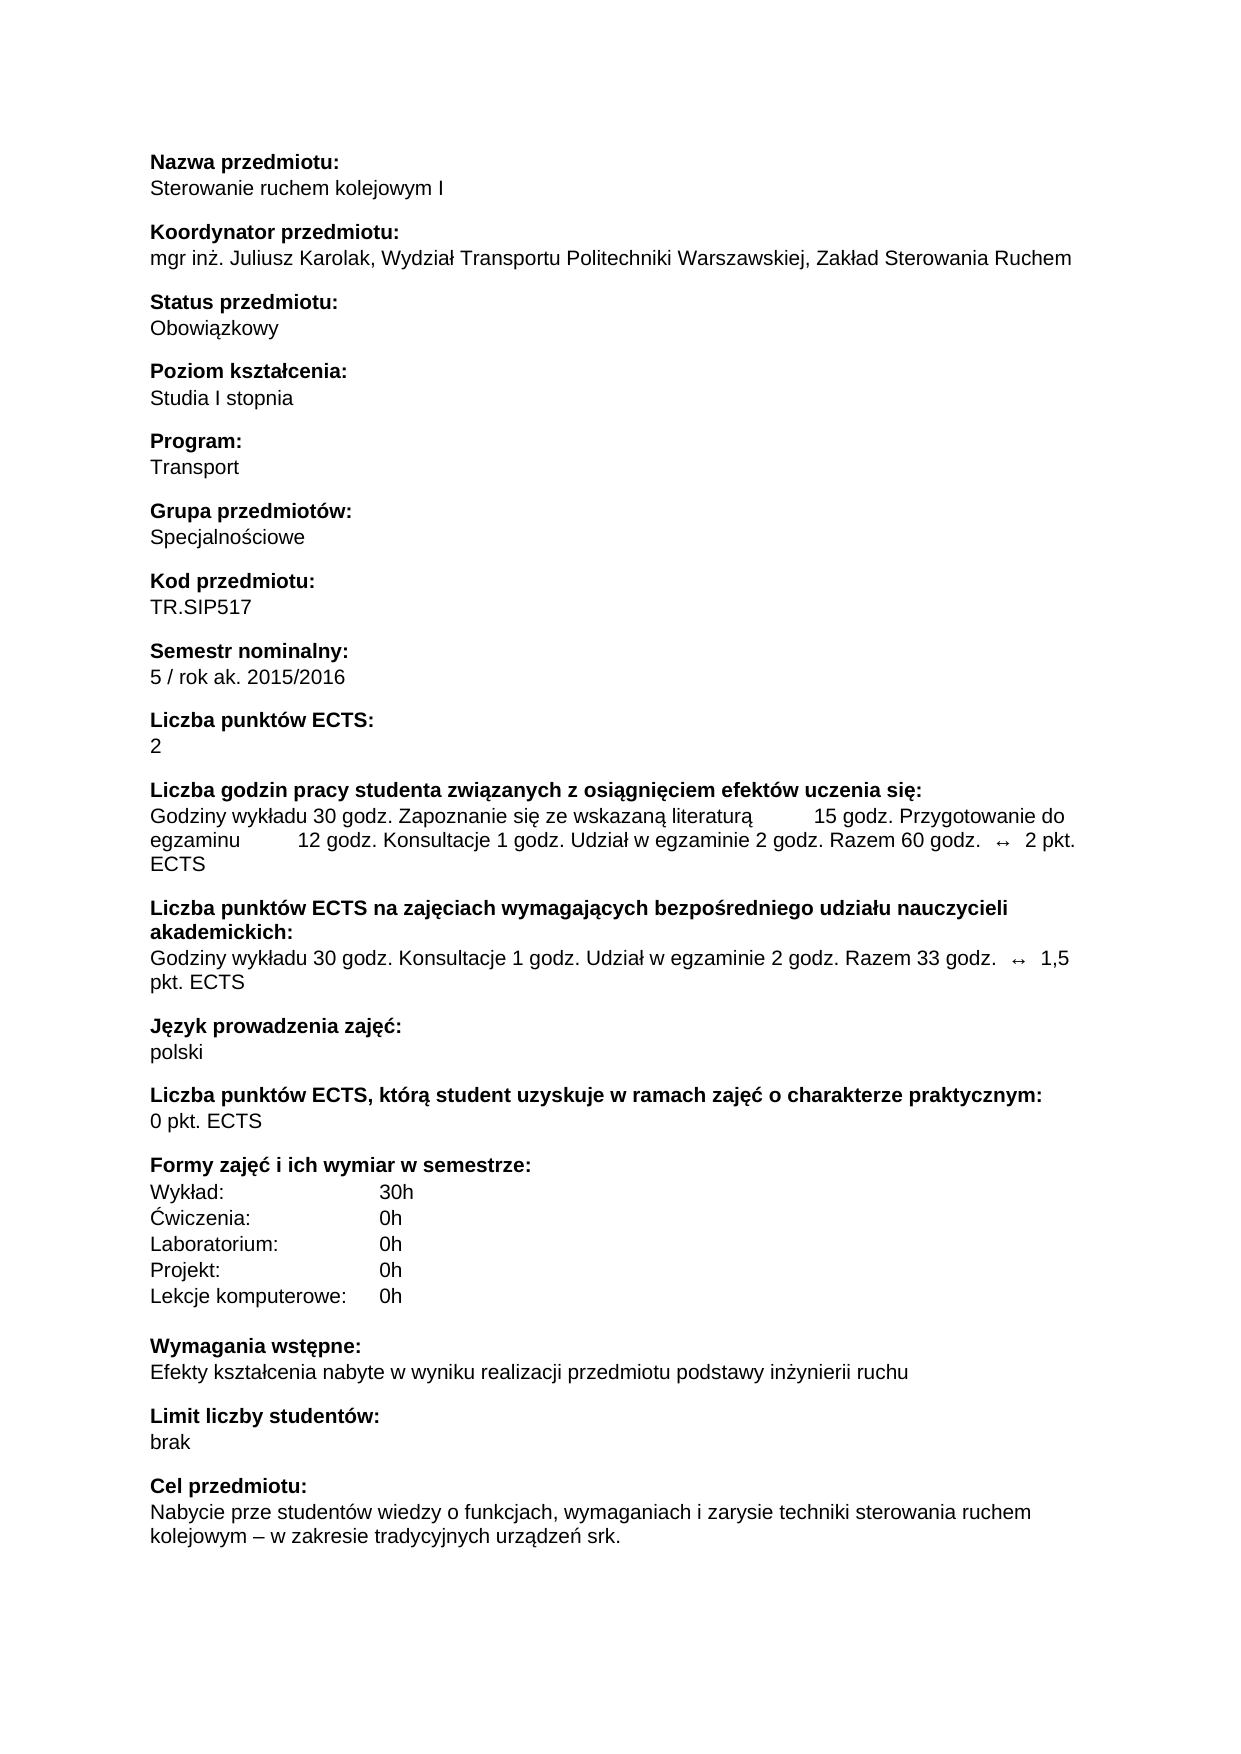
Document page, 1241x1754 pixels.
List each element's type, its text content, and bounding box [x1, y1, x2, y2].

text Efekty kształcenia nabyte w wyniku realizacji przedmiotu podstawy inżynierii ruchu [150, 1360, 1090, 1384]
text TR.SIP517 [150, 595, 1090, 619]
text Liczba godzin pracy studenta związanych z osiągnięciem efektów uczenia się: [150, 778, 1090, 802]
text 0 pkt. ECTS [150, 1109, 1090, 1133]
text Cel przedmiotu: [150, 1473, 1090, 1497]
text Semestr nominalny: [150, 638, 1090, 662]
text Koordynator przedmiotu: [150, 220, 1090, 244]
text Liczba punktów ECTS na zajęciach wymagających bezpośredniego udziału nauczycieli akademickich: [150, 896, 1090, 944]
table_cell Lekcje komputerowe: [140, 1284, 367, 1308]
text Studia I stopnia [150, 385, 1090, 409]
text Nazwa przedmiotu: [150, 150, 1090, 174]
text Kod przedmiotu: [150, 569, 1090, 593]
table_cell Projekt: [140, 1258, 367, 1282]
text Liczba punktów ECTS, którą student uzyskuje w ramach zajęć o charakterze praktycznym: [150, 1083, 1090, 1107]
text Program: [150, 429, 1090, 453]
table_cell 0h [369, 1282, 597, 1308]
text Liczba punktów ECTS: [150, 708, 1090, 732]
text Godziny wykładu 30 godz. Zapoznanie się ze wskazaną literaturą 15 godz. Przygotowanie do egzaminu 12 godz. Konsultacje 1 godz. Udział w egzaminie 2 godz. Razem 60 godz. ↔ 2 pkt. ECTS [150, 804, 1090, 876]
text Język prowadzenia zajęć: [150, 1013, 1090, 1037]
table_cell Ćwiczenia: [140, 1206, 367, 1230]
text Poziom kształcenia: [150, 359, 1090, 383]
table_header Wykład: [140, 1180, 367, 1204]
text Wymagania wstępne: [150, 1334, 1090, 1358]
text brak [150, 1430, 1090, 1454]
text Godziny wykładu 30 godz. Konsultacje 1 godz. Udział w egzaminie 2 godz. Razem 33 godz. ↔ 1,5 pkt. ECTS [150, 946, 1090, 994]
text 5 / rok ak. 2015/2016 [150, 664, 1090, 688]
text Status przedmiotu: [150, 289, 1090, 313]
text Sterowanie ruchem kolejowym I [150, 176, 1090, 200]
text Grupa przedmiotów: [150, 499, 1090, 523]
text polski [150, 1039, 1090, 1063]
text Formy zajęć i ich wymiar w semestrze: [150, 1153, 1090, 1177]
table_cell Laboratorium: [140, 1232, 367, 1256]
text Obowiązkowy [150, 316, 1090, 339]
table_cell 0h [369, 1230, 597, 1256]
text mgr inż. Juliusz Karolak, Wydział Transportu Politechniki Warszawskiej, Zakład Sterowania Ruchem [150, 246, 1090, 270]
table_header 30h [369, 1180, 597, 1204]
table_cell 0h [369, 1256, 597, 1282]
text Limit liczby studentów: [150, 1404, 1090, 1428]
table_cell 0h [369, 1204, 597, 1230]
text Transport [150, 455, 1090, 479]
text Nabycie prze studentów wiedzy o funkcjach, wymaganiach i zarysie techniki sterowania ruchem kolejowym – w zakresie tradycyjnych urządzeń srk. [150, 1499, 1090, 1547]
text Specjalnościowe [150, 525, 1090, 549]
text 2 [150, 734, 1090, 758]
